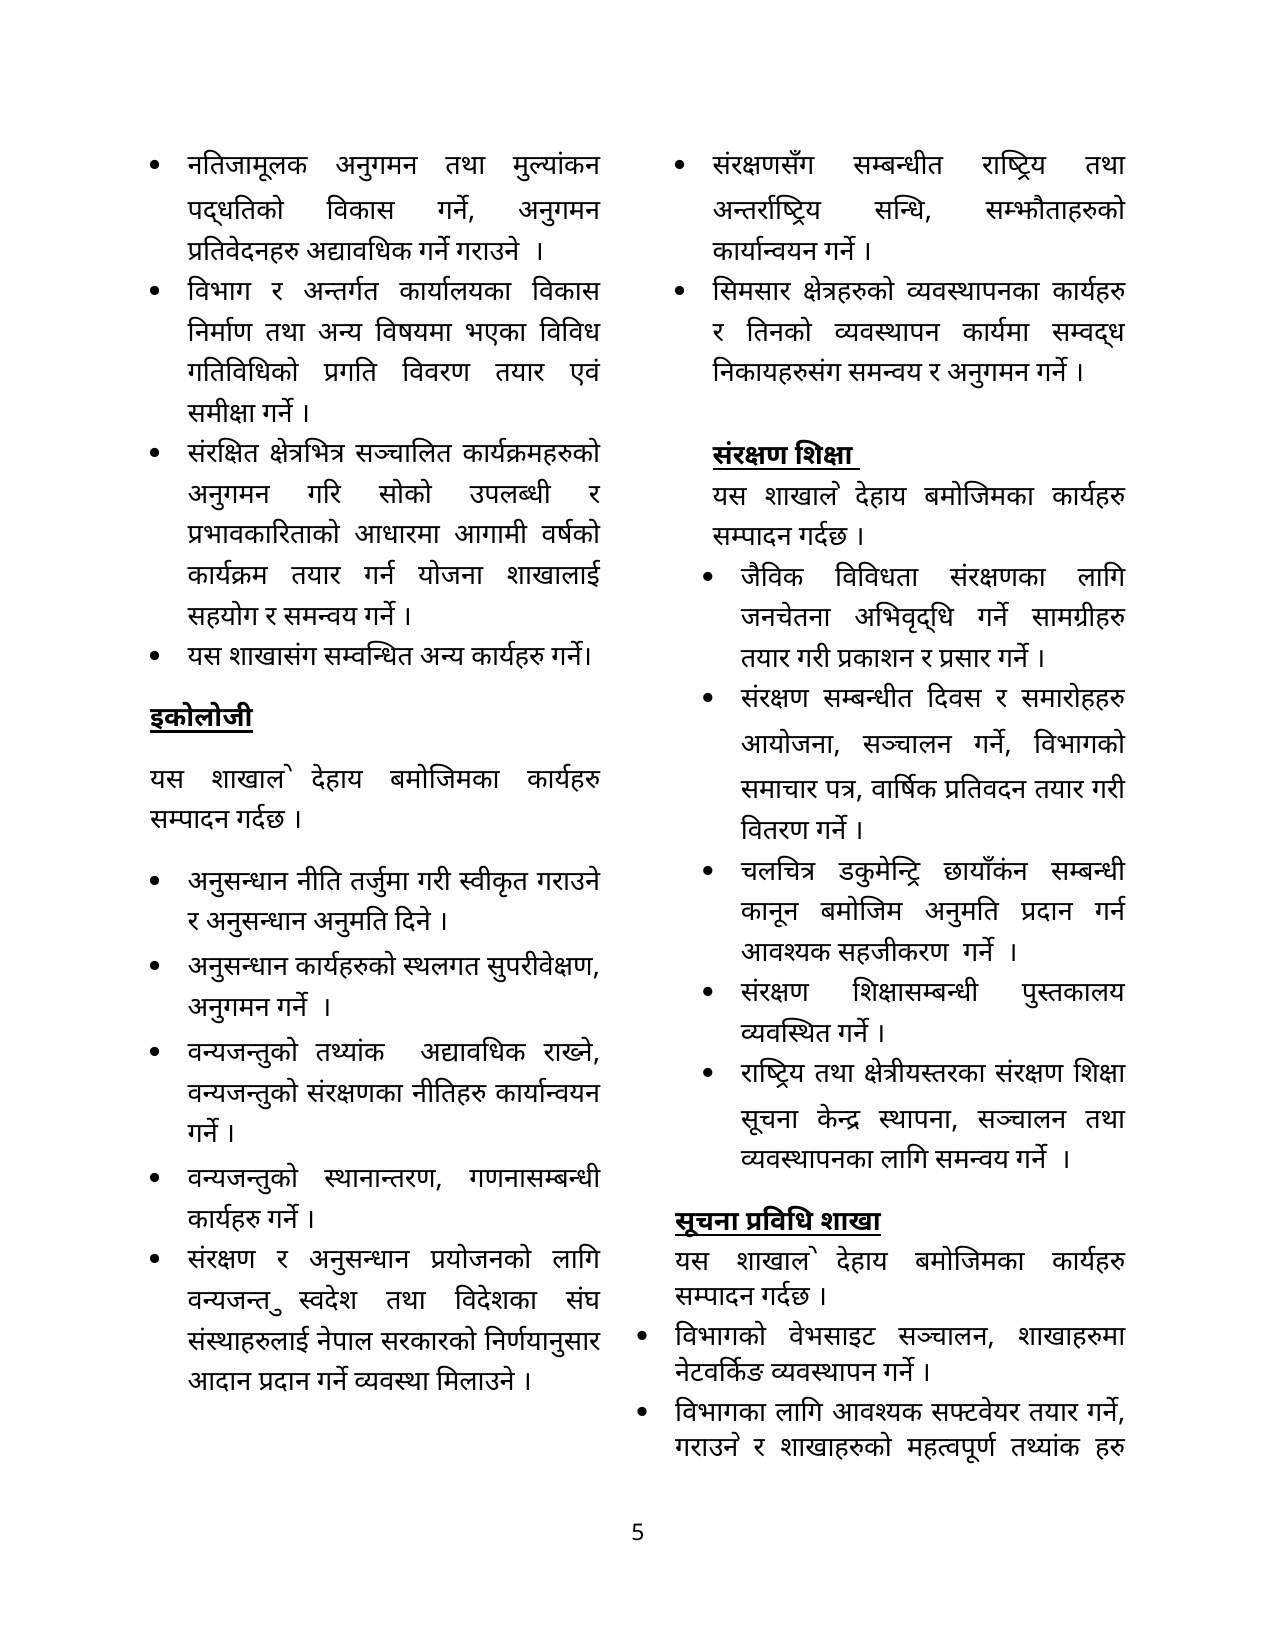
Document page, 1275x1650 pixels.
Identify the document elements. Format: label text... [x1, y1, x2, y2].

list यस शाखाले देहाय बमोजिमका कार्यहरु सम्पादन गर्दछ । [712, 481, 1125, 557]
list संरक्षित क्षेत्रभित्र सञ्चालित कार्यक्रमहरुको अनुगमन गरि सोको उपलब्धी र प्रभावकारिताको आधारमा आगामी वर्षको कार्यक्रम तयार गर्न योजना शाखालाई सहयोग र समन्वय गर्ने । [150, 439, 600, 636]
list संरक्षण र अनुसन्धान प्रयोजनको लागि वन्यजन्तु स्वदेश तथा विदेशका संघ संस्थाहरुलाई नेपाल सरकारको निर्णयानुसार आदान प्रदान गर्ने व्यवस्था मिलाउने । [150, 1244, 600, 1401]
list सिमसार क्षेत्रहरुको व्यवस्थापनका कार्यहरु र तिनको व्यवस्थापन कार्यमा सम्वद्ध निकायहरुसंग समन्वय र अनुगमन गर्ने । [675, 277, 1125, 393]
list संरक्षण शिक्षासम्बन्धी पुस्तकालय व्यवस्थित गर्ने । [703, 977, 1125, 1053]
list चलचित्र डकुमेन्ट्रि छायाँकंन सम्बन्धी कानून बमोजिम अनुमति प्रदान गर्न आवश्यक सहजीकरण गर्ने । [703, 856, 1125, 972]
list वन्यजन्तुको स्थानान्तरण, गणनासम्बन्धी कार्यहरु गर्ने । [150, 1159, 600, 1239]
list विभागको वेभसाइट सञ्चालन, शाखाहरुमा नेटवर्किङ व्यवस्थापन गर्ने । [637, 1317, 1125, 1392]
list संरक्षण शिक्षा [712, 441, 1125, 476]
list जैविक विविधता संरक्षणका लागि जनचेतना अभिवृद्धि गर्ने सामग्रीहरु तयार गरी प्रकाशन र प्रसार गर्ने । [703, 562, 1125, 678]
list संरक्षणसँग सम्बन्धीत राष्ट्रिय तथा अन्तर्राष्ट्रिय सन्धि, सम्झौताहरुको कार्यान्वयन गर्ने । [675, 150, 1125, 271]
text इकोलोजी [150, 703, 600, 738]
text सूचना प्रविधि शाखा [675, 1206, 1125, 1241]
list नतिजामूलक अनुगमन तथा मुल्यांकन पद्धतिको विकास गर्ने, अनुगमन प्रतिवेदनहरु अद्यावधिक गर्ने गराउने । [150, 150, 600, 271]
list संरक्षण सम्बन्धीत दिवस र समारोहहरु आयोजना, सञ्चालन गर्ने, विभागको समाचार पत्र, वार्षिक प्रतिवदन तयार गरी वितरण गर्ने । [703, 684, 1125, 851]
text यस शाखाले देहाय बमोजिमका कार्यहरु सम्पादन गर्दछ । [675, 1246, 1125, 1317]
list अनुसन्धान नीति तर्जुमा गरी स्वीकृत गराउने र अनुसन्धान अनुमति दिने । [150, 866, 600, 942]
list यस शाखासंग सम्वन्धित अन्य कार्यहरु गर्ने। [150, 641, 600, 677]
list राष्ट्रिय तथा क्षेत्रीयस्तरका संरक्षण शिक्षा सूचना केन्द्र स्थापना, सञ्चालन तथा व्यवस्थापनका लागि समन्वय गर्ने । [703, 1058, 1125, 1180]
text यस शाखाले देहाय बमोजिमका कार्यहरु सम्पादन गर्दछ । [150, 764, 600, 840]
list विभागका लागि आवश्यक सफ्टवेयर तयार गर्ने, गराउने र शाखाहरुको महत्वपूर्ण तथ्यांक हरु विद्युतिय माध्यमबाट व्यवस्थित ढंगले अभिलेख गर्ने । [637, 1392, 1125, 1467]
list वन्यजन्तुको तथ्यांक अद्यावधिक राख्ने, वन्यजन्तुको संरक्षणका नीतिहरु कार्यान्वयन गर्ने । [150, 1033, 600, 1154]
list विभाग र अन्तर्गत कार्यालयका विकास निर्माण तथा अन्य विषयमा भएका विविध गतिविधिको प्रगति विवरण तयार एवं समीक्षा गर्ने । [150, 277, 600, 433]
list अनुसन्धान कार्यहरुको स्थलगत सुपरीवेक्षण, अनुगमन गर्ने । [150, 947, 600, 1027]
